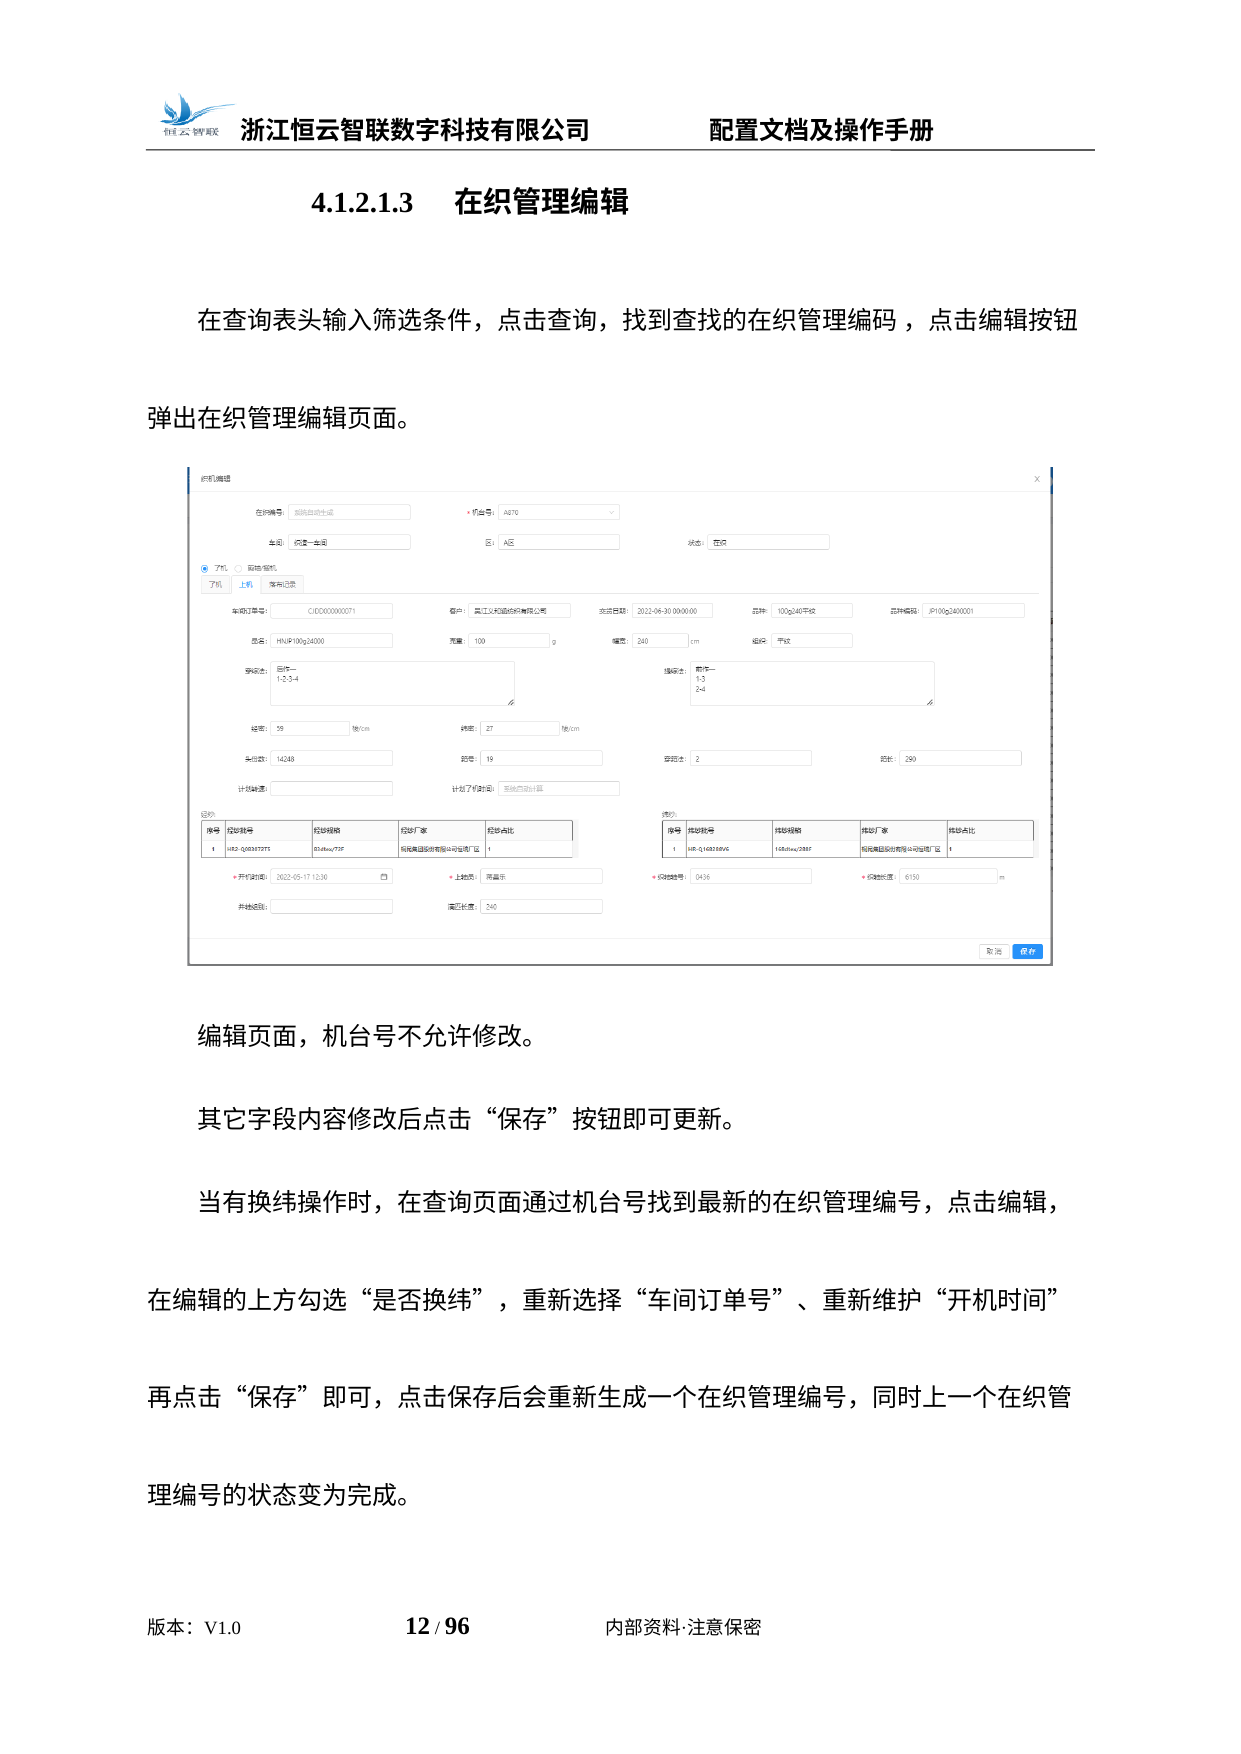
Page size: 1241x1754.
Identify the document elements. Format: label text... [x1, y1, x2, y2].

text 其它字段内容修改后点击“保存”按钮即可更新。 [148, 1085, 1092, 1150]
picture [187, 467, 1053, 966]
picture [147, 88, 241, 140]
text 当有换纬操作时，在查询页面通过机台号找到最新的在织管理编号，点击编辑，在编辑的上方勾选“是否换纬”，重新选择“车间订单号”、重新维护“开机时间”再点击“保存”即可，点击保存后会重新生成一个在织管理编号，同时上一个在织管理编号的状态变为完成。 [148, 1168, 1092, 1526]
text 在查询表头输入筛选条件，点击查询，找到查找的在织管理编码 ，点击编辑按钮弹出在织管理编辑页面。 [148, 286, 1092, 449]
subtitle 在织管理编辑 [253, 168, 1092, 233]
text 编辑页面，机台号不允许修改。 [148, 1002, 1092, 1067]
